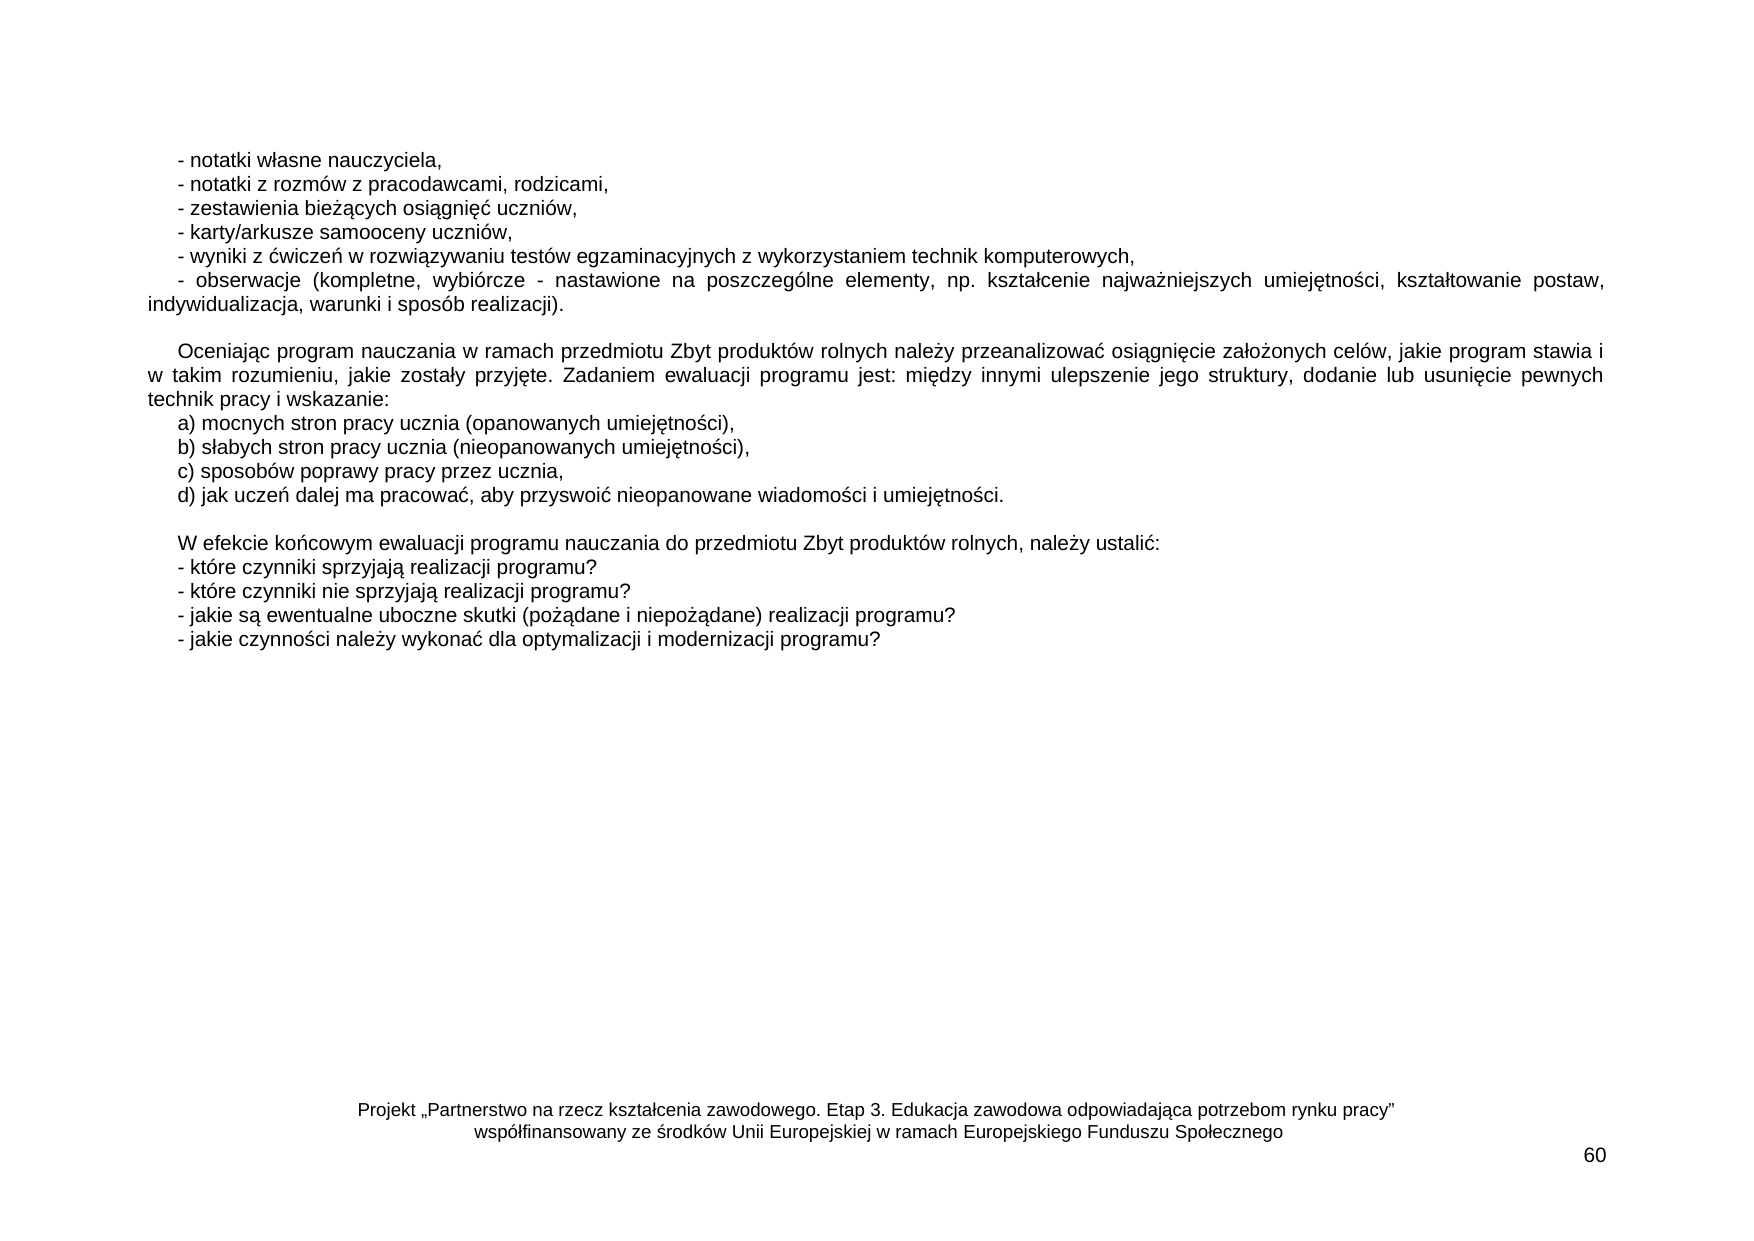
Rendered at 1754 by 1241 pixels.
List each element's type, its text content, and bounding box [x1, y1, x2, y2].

text - notatki z rozmów z pracodawcami, rodzicami, [148, 172, 1606, 196]
text - wyniki z ćwiczeń w rozwiązywaniu testów egzaminacyjnych z wykorzystaniem technik komputerowych, [148, 243, 1606, 267]
text W efekcie końcowym ewaluacji programu nauczania do przedmiotu Zbyt produktów rolnych, należy ustalić: [148, 531, 1606, 555]
text Oceniając program nauczania w ramach przedmiotu Zbyt produktów rolnych należy przeanalizować osiągnięcie założonych celów, jakie program stawia i w takim rozumieniu, jakie zostały przyjęte. Zadaniem ewaluacji programu jest: między innymi ulepszenie jego struktury, dodanie lub usunięcie pewnych technik pracy i wskazanie: [148, 339, 1606, 411]
text - które czynniki sprzyjają realizacji programu? [148, 555, 1606, 579]
text a) mocnych stron pracy ucznia (opanowanych umiejętności), [148, 411, 1606, 435]
text - zestawienia bieżących osiągnięć uczniów, [148, 196, 1606, 219]
text - obserwacje (kompletne, wybiórcze - nastawione na poszczególne elementy, np. kształcenie najważniejszych umiejętności, kształtowanie postaw, indywidualizacja, warunki i sposób realizacji). [148, 267, 1606, 315]
text - jakie czynności należy wykonać dla optymalizacji i modernizacji programu? [148, 627, 1606, 651]
text b) słabych stron pracy ucznia (nieopanowanych umiejętności), [148, 435, 1606, 459]
text c) sposobów poprawy pracy przez ucznia, [148, 459, 1606, 483]
text - notatki własne nauczyciela, [148, 148, 1606, 172]
text - jakie są ewentualne uboczne skutki (pożądane i niepożądane) realizacji programu? [148, 603, 1606, 627]
text - które czynniki nie sprzyjają realizacji programu? [148, 579, 1606, 603]
text d) jak uczeń dalej ma pracować, aby przyswoić nieopanowane wiadomości i umiejętności. [148, 483, 1606, 507]
text - karty/arkusze samooceny uczniów, [148, 219, 1606, 243]
